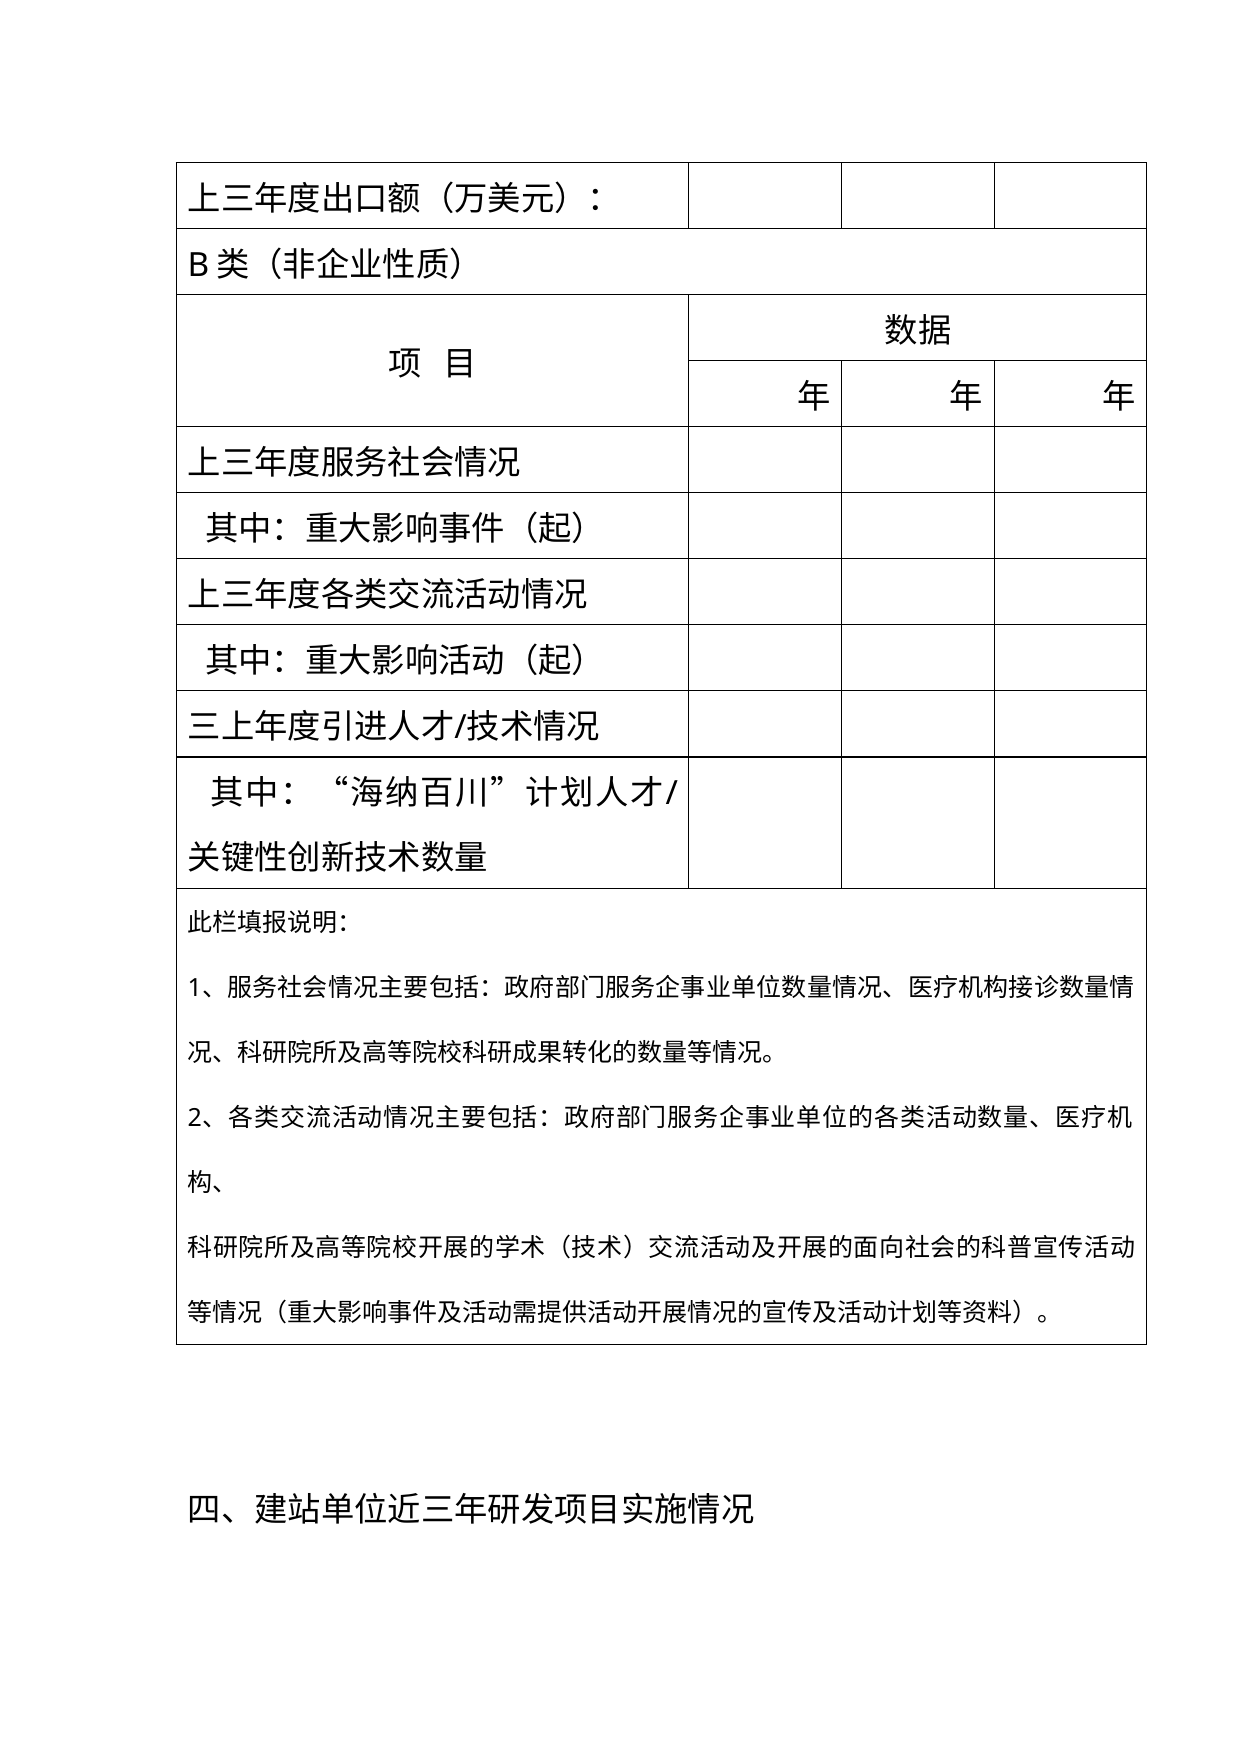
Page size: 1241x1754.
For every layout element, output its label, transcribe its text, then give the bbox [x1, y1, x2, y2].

table_cell [995, 493, 1146, 558]
table_cell [689, 691, 841, 756]
table_cell [995, 691, 1146, 756]
table_cell [842, 758, 994, 887]
table_cell [689, 625, 841, 690]
table_cell [689, 163, 841, 228]
table_cell 年 [689, 361, 841, 426]
table_cell [689, 559, 841, 624]
table_cell [995, 427, 1146, 492]
table_cell [689, 758, 841, 887]
table_cell [689, 493, 841, 558]
table_cell [842, 427, 994, 492]
table_cell 其中：“海纳百川”计划人才/关键性创新技术数量 [177, 758, 688, 887]
table_cell [995, 559, 1146, 624]
table_cell B类（非企业性质） [177, 229, 1146, 294]
table_cell 上三年度服务社会情况 [177, 427, 688, 492]
table_cell 数据 [689, 295, 1146, 360]
table_cell 此栏填报说明： 1、服务社会情况主要包括：政府部门服务企事业单位数量情况、医疗机构接诊数量情况、科研院所及高等院校科研成果转化的数量等情况。 2、各类交流活动情况主要包括：政府部门服务企事业单位的各类活动数量、医疗机构、 科研院所及高等院校开展的学术（技术）交流活动及开展的面向社会的科普宣传活动等情况（重大影响事件及活动需提供活动开展情况的宣传及活动计划等资料）。 [177, 889, 1146, 1343]
table_cell [995, 758, 1146, 887]
table_cell 上三年度各类交流活动情况 [177, 559, 688, 624]
table_cell 年 [842, 361, 994, 426]
table_cell 其中：重大影响活动（起） [177, 625, 688, 690]
table_cell [995, 625, 1146, 690]
table_cell [842, 691, 994, 756]
table_cell 其中：重大影响事件（起） [177, 493, 688, 558]
table_cell [842, 493, 994, 558]
table_cell 上三年度出口额（万美元）： [177, 163, 688, 228]
table_cell 年 [995, 361, 1146, 426]
text 四、建站单位近三年研发项目实施情况 [187, 1474, 1053, 1539]
table_cell [842, 163, 994, 228]
table_cell [689, 427, 841, 492]
table_cell [842, 559, 994, 624]
table_cell [995, 163, 1146, 228]
table_cell [842, 625, 994, 690]
table_cell 项 目 [177, 295, 688, 426]
table_cell 三上年度引进人才/技术情况 [177, 691, 688, 756]
